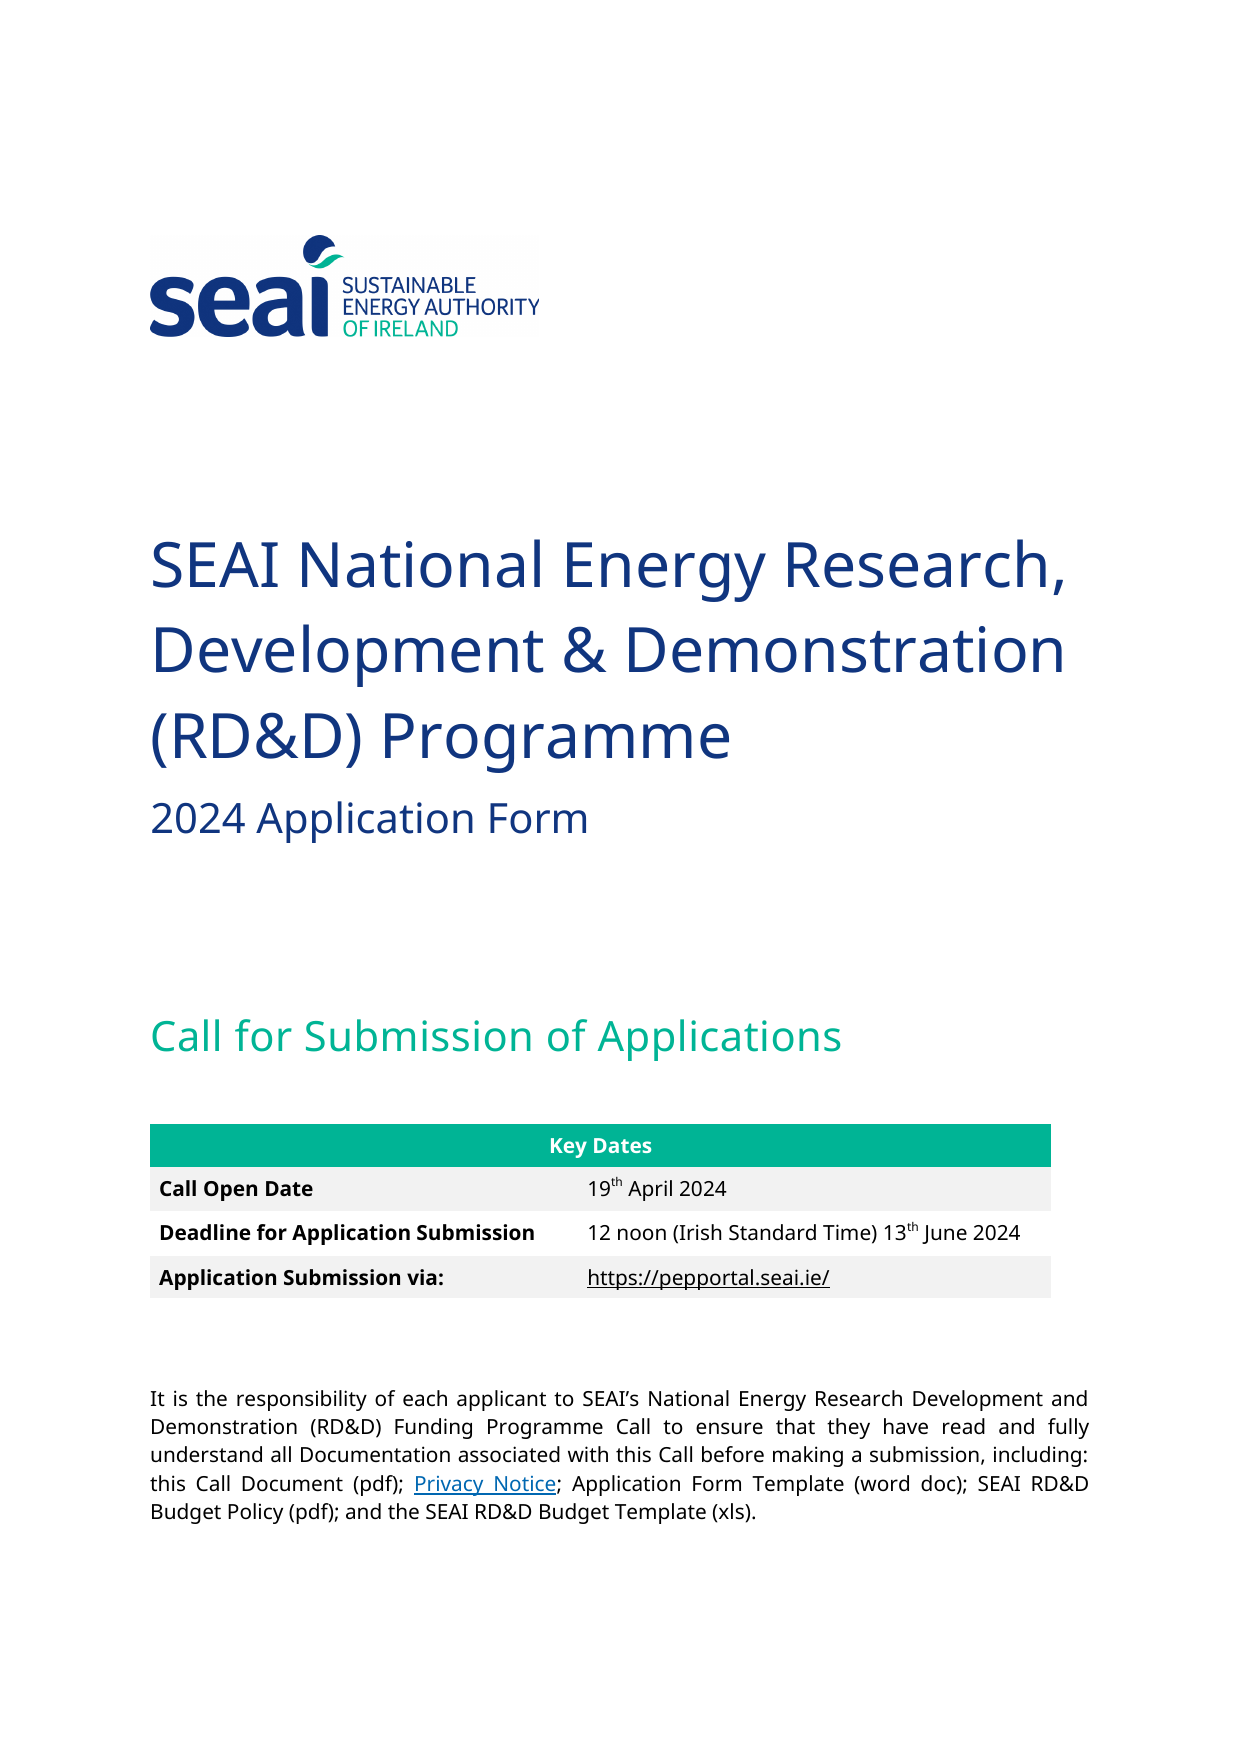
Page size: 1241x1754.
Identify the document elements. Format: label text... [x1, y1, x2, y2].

picture [150, 235, 539, 337]
table_header Key Dates [150, 1124, 1051, 1167]
table_cell Deadline for Application Submission [150, 1211, 578, 1256]
table_cell Application Submission via: [150, 1256, 578, 1298]
table_cell https://pepportal.seai.ie/ [578, 1256, 1051, 1298]
table_cell 19th April 2024 [578, 1167, 1051, 1211]
table_cell Call Open Date [150, 1167, 578, 1211]
text It is the responsibility of each applicant to SEAI’s National Energy Research Development and Demonstration (RD&D) Funding Programme Call to ensure that they have read and fully understand all Documentation associated with this Call before making a submission, including: this Call Document (pdf); Privacy Notice; Application Form Template (word doc); SEAI RD&D Budget Policy (pdf); and the SEAI RD&D Budget Template (xls). [150, 1384, 1090, 1526]
table_cell 12 noon (Irish Standard Time) 13th June 2024 [578, 1211, 1051, 1256]
subtitle Call for Submission of Applications [150, 1006, 1090, 1063]
